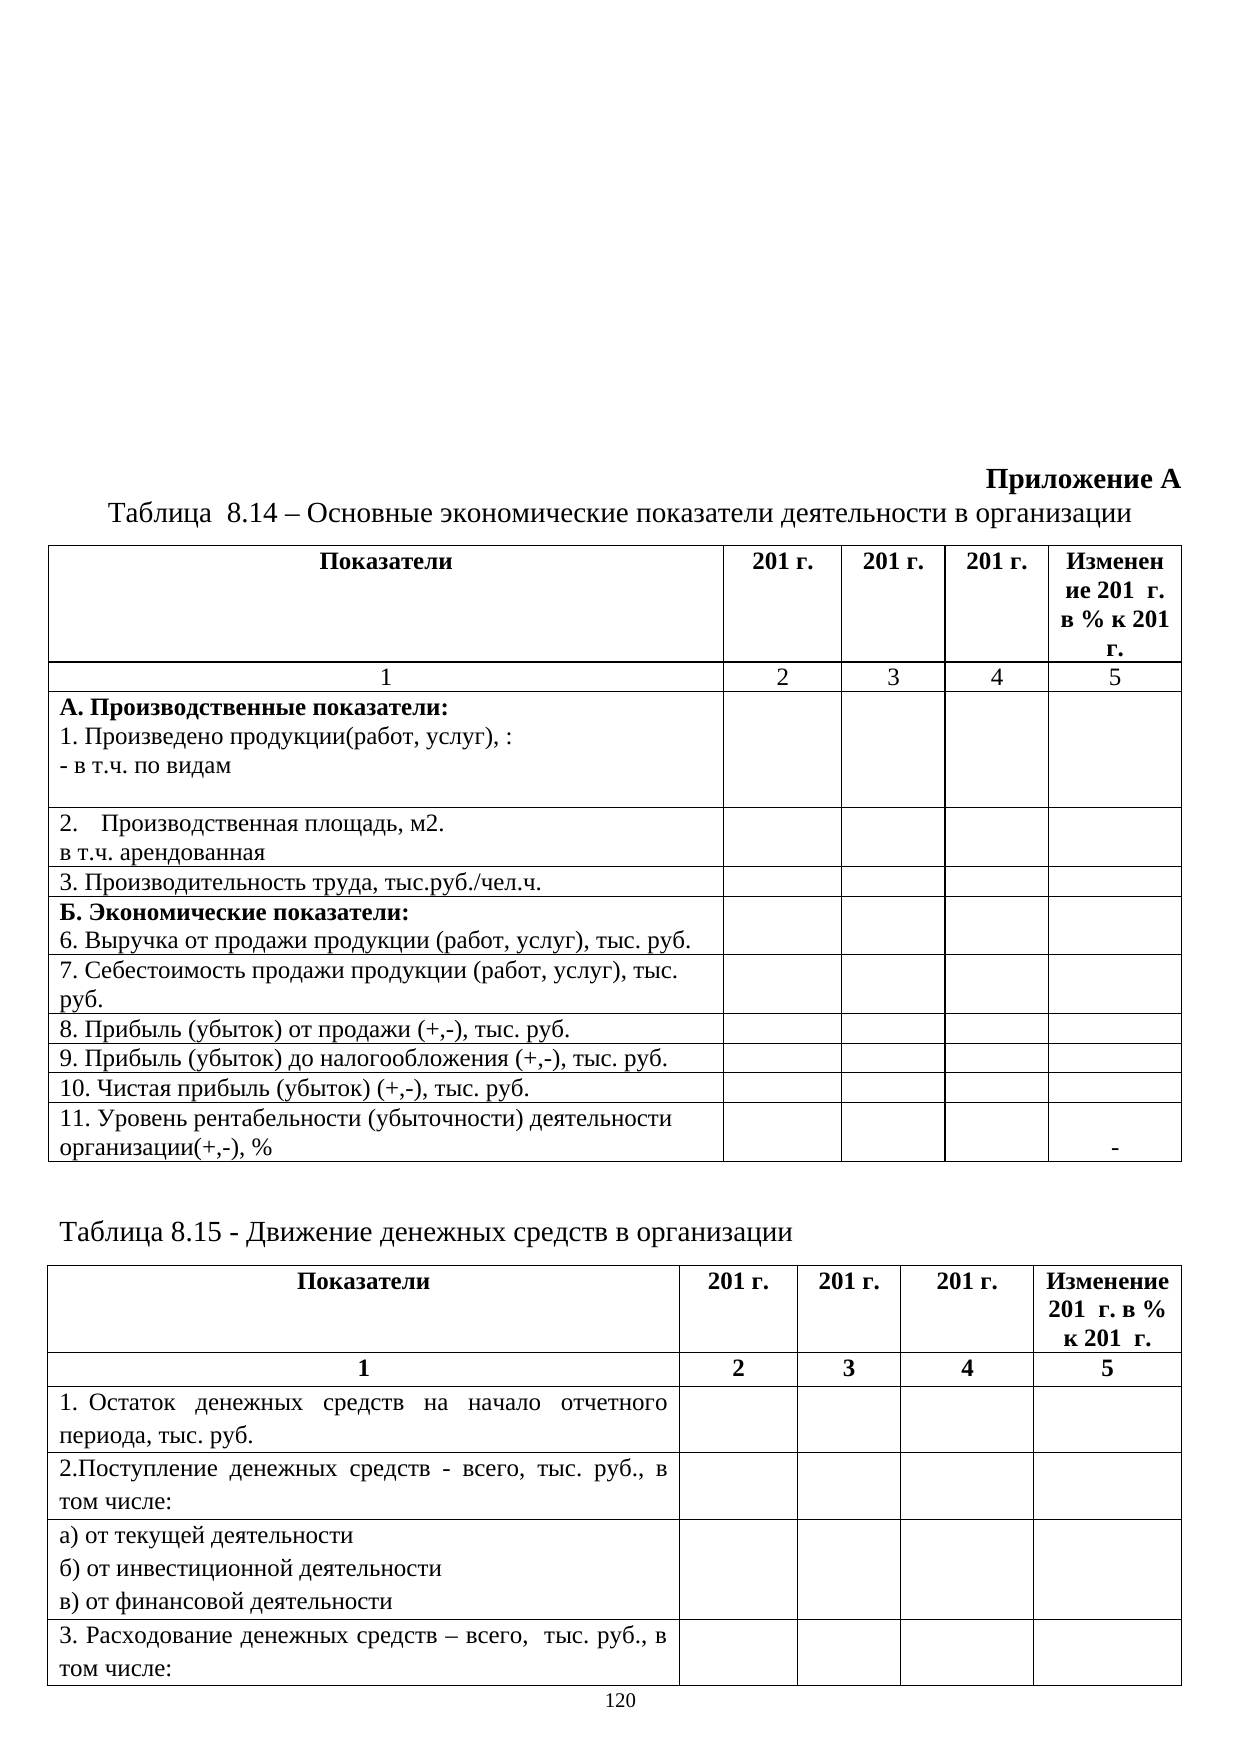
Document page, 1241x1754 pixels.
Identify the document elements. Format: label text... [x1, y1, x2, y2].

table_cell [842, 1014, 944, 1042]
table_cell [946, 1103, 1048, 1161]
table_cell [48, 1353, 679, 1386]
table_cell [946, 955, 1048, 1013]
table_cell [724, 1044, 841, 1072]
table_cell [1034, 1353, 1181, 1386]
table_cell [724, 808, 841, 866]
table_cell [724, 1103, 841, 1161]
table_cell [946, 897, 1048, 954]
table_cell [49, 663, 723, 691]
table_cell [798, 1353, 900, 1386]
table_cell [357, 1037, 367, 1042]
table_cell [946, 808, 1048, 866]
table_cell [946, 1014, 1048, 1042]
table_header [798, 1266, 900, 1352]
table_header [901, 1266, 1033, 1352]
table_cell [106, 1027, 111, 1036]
text Таблица 8.14 – Основные экономические показатели деятельности в организации [59, 495, 1181, 529]
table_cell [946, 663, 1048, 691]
text Приложение А [59, 462, 1181, 495]
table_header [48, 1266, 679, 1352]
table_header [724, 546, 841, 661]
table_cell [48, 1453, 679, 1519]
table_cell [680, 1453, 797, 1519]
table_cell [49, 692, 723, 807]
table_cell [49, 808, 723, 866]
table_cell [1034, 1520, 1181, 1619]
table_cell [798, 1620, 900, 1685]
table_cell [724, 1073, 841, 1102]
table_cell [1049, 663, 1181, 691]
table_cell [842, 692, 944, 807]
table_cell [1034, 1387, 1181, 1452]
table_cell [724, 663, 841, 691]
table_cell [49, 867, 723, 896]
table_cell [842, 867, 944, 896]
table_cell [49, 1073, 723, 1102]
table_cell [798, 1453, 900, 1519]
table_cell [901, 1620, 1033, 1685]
text Таблица 8.15 - Движение денежных средств в организации [59, 1214, 1181, 1248]
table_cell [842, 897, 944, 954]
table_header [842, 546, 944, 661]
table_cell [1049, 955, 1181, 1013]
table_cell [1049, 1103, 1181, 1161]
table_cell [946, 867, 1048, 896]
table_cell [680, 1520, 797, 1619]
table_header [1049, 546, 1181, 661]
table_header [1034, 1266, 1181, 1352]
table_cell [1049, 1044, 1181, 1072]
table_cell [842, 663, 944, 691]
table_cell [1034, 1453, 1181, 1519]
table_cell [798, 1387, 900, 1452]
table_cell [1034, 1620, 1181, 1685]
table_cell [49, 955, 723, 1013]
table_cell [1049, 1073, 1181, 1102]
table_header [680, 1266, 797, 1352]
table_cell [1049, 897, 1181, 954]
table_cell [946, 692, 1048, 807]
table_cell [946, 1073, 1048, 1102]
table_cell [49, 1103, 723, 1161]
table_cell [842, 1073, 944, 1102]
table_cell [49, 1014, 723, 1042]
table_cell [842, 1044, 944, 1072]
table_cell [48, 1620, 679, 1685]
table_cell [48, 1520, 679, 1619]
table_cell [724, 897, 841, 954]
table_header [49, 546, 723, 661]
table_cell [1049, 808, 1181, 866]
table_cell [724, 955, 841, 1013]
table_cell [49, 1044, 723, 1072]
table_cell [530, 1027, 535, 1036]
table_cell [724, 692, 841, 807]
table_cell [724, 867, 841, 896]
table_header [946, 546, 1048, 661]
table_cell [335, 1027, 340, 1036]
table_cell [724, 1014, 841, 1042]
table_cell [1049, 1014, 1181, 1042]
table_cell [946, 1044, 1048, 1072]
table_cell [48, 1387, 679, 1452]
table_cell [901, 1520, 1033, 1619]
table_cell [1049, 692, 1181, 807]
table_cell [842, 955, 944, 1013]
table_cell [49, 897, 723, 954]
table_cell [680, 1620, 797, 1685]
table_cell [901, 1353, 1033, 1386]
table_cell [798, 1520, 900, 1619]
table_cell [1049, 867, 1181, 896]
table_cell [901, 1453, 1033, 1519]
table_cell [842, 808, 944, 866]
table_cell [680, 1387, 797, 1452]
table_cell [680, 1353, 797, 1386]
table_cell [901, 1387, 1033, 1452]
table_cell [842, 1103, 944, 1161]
